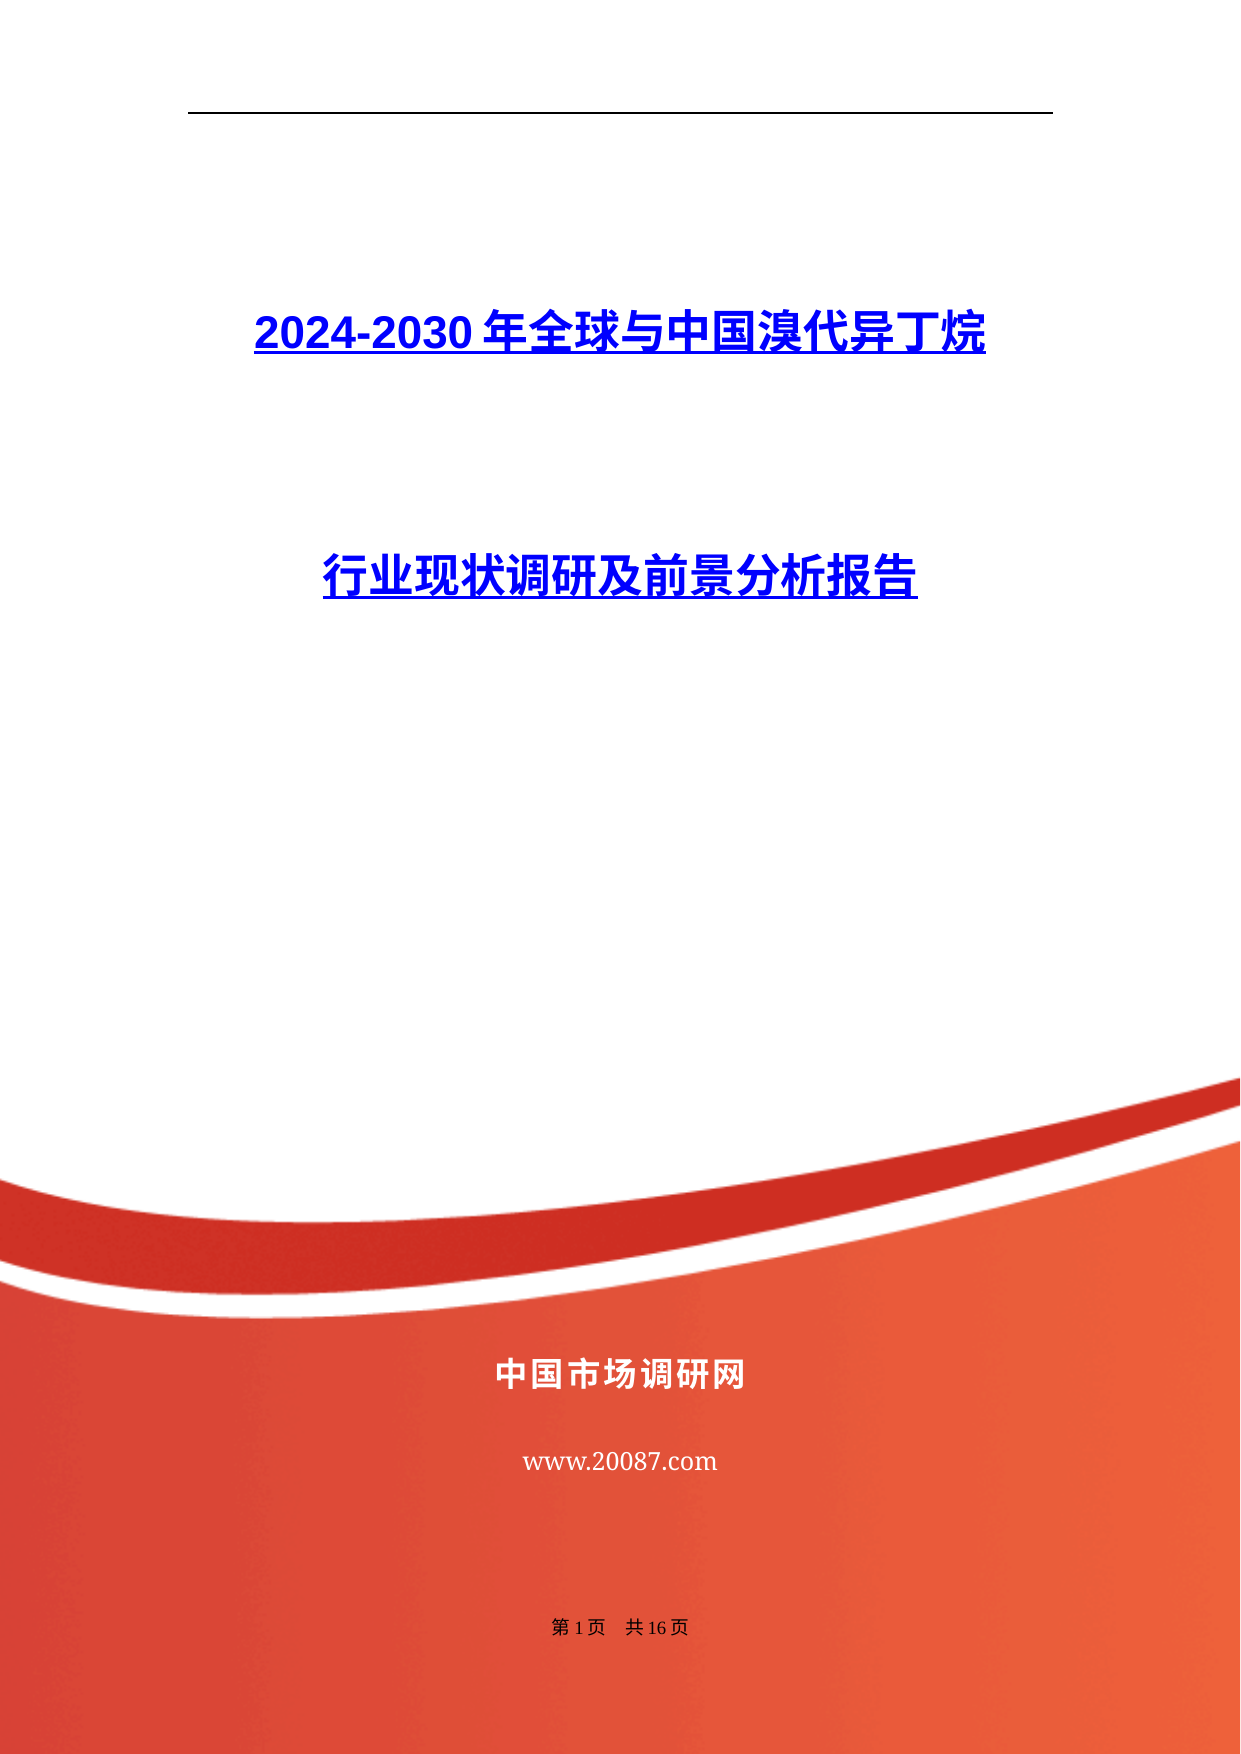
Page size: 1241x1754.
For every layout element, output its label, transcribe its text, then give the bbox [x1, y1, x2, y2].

picture [0, 1006, 1241, 1754]
table_header 2024-2030年全球与中国溴代异丁烷行业现状调研及前景分析报告 [188, 207, 1053, 773]
text www.20087.com [187, 1428, 1053, 1493]
subtitle 中国市场调研网 [187, 1339, 1053, 1404]
